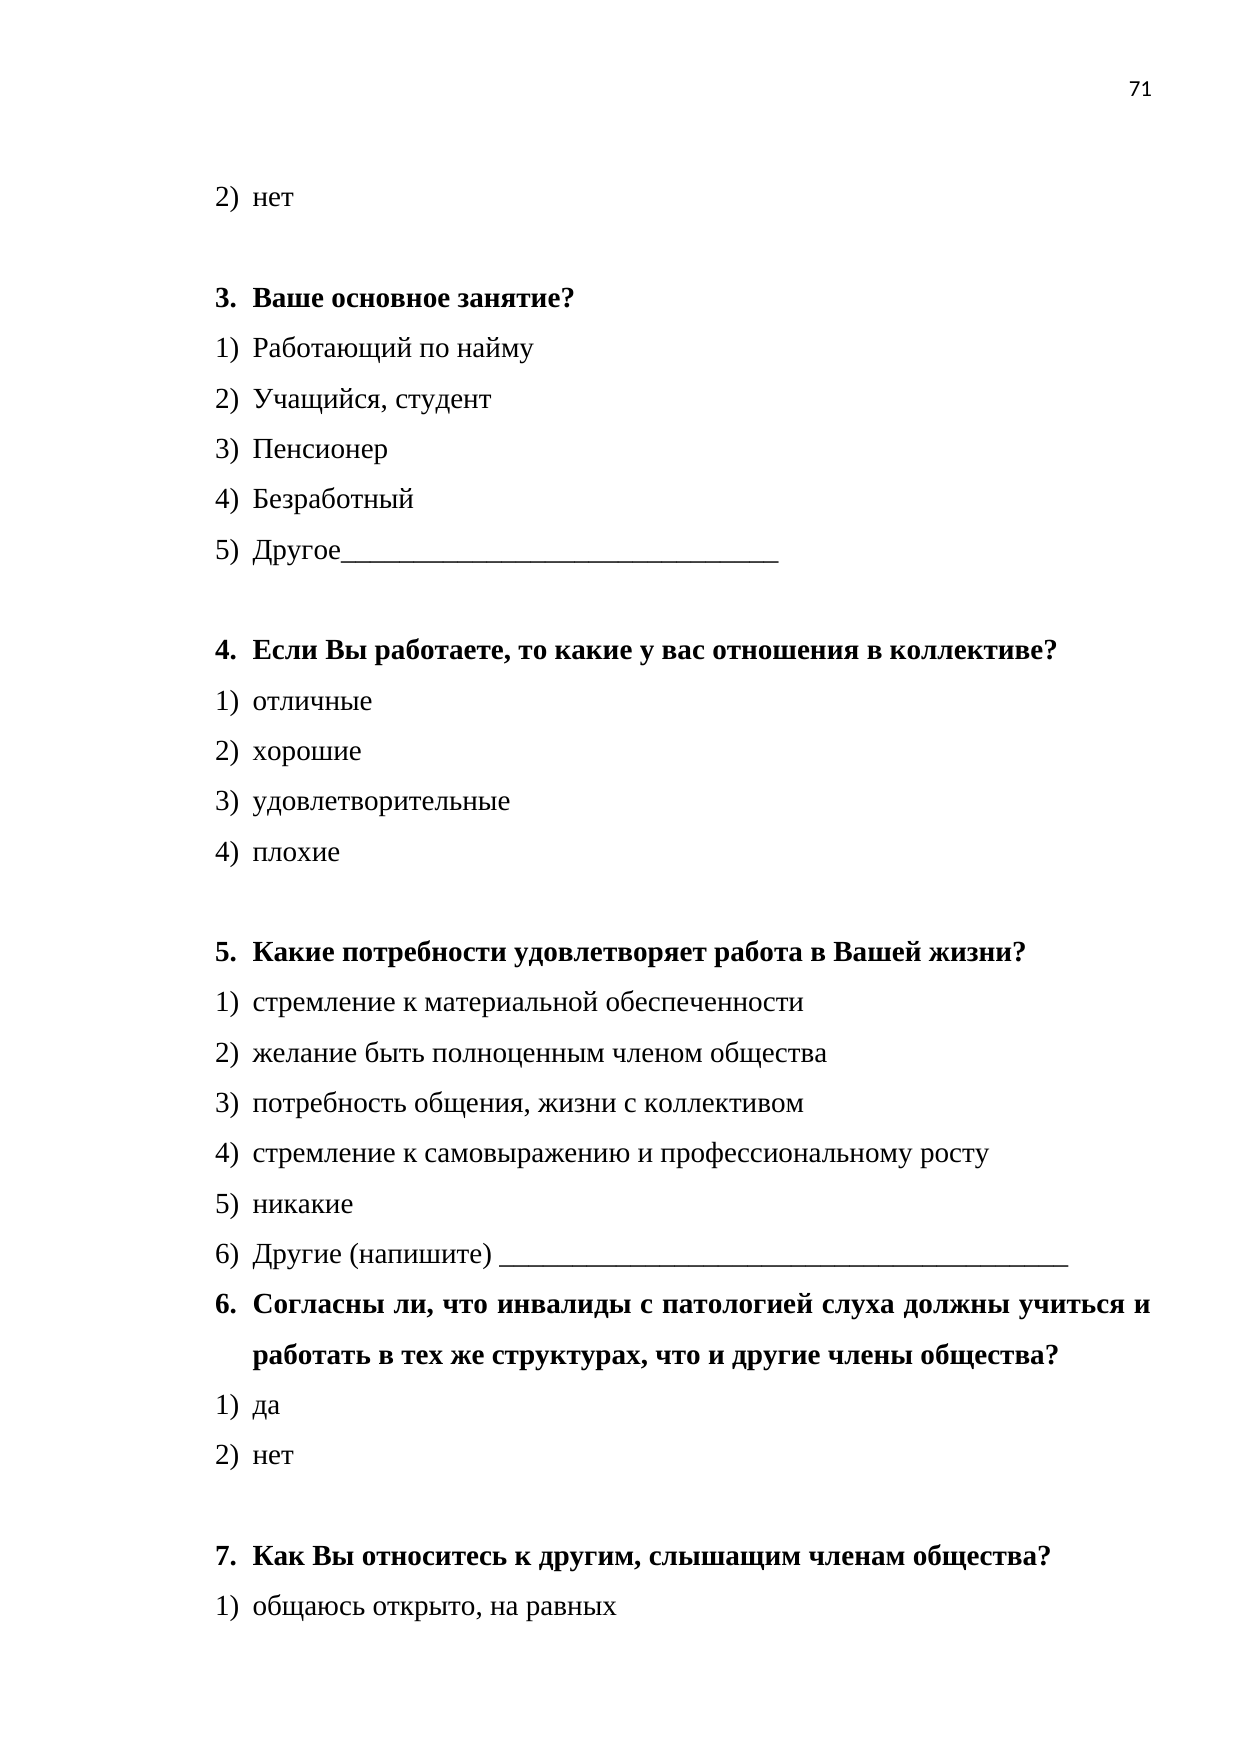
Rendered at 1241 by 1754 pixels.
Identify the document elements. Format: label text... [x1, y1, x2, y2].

list Другие (напишите) _______________________________________ [215, 1236, 1152, 1270]
list общаюсь открыто, на равных [215, 1588, 1152, 1622]
list Согласны ли, что инвалиды с патологией слуха должны учиться и работать в тех же структурах, что и другие члены общества? [215, 1286, 1152, 1370]
list Ваше основное занятие? [215, 280, 1152, 314]
list Другое______________________________ [215, 532, 1152, 565]
list плохие [215, 834, 1152, 867]
list никакие [215, 1186, 1152, 1219]
list Учащийся, студент [215, 381, 1152, 414]
list Работающий по найму [215, 331, 1152, 364]
list потребность общения, жизни с коллективом [215, 1085, 1152, 1119]
list нет [215, 1437, 1152, 1471]
list Если Вы работаете, то какие у вас отношения в коллективе? [215, 632, 1152, 666]
list отличные [215, 683, 1152, 716]
list Пенсионер [215, 431, 1152, 465]
list стремление к самовыражению и профессиональному росту [215, 1136, 1152, 1169]
list стремление к материальной обеспеченности [215, 984, 1152, 1018]
list да [215, 1387, 1152, 1421]
list удовлетворительные [215, 783, 1152, 817]
list Как Вы относитесь к другим, слышащим членам общества? [215, 1538, 1152, 1572]
list Какие потребности удовлетворяет работа в Вашей жизни? [215, 934, 1152, 968]
list нет [215, 179, 1152, 213]
list желание быть полноценным членом общества [215, 1035, 1152, 1068]
list Безработный [215, 481, 1152, 515]
list хорошие [215, 733, 1152, 767]
